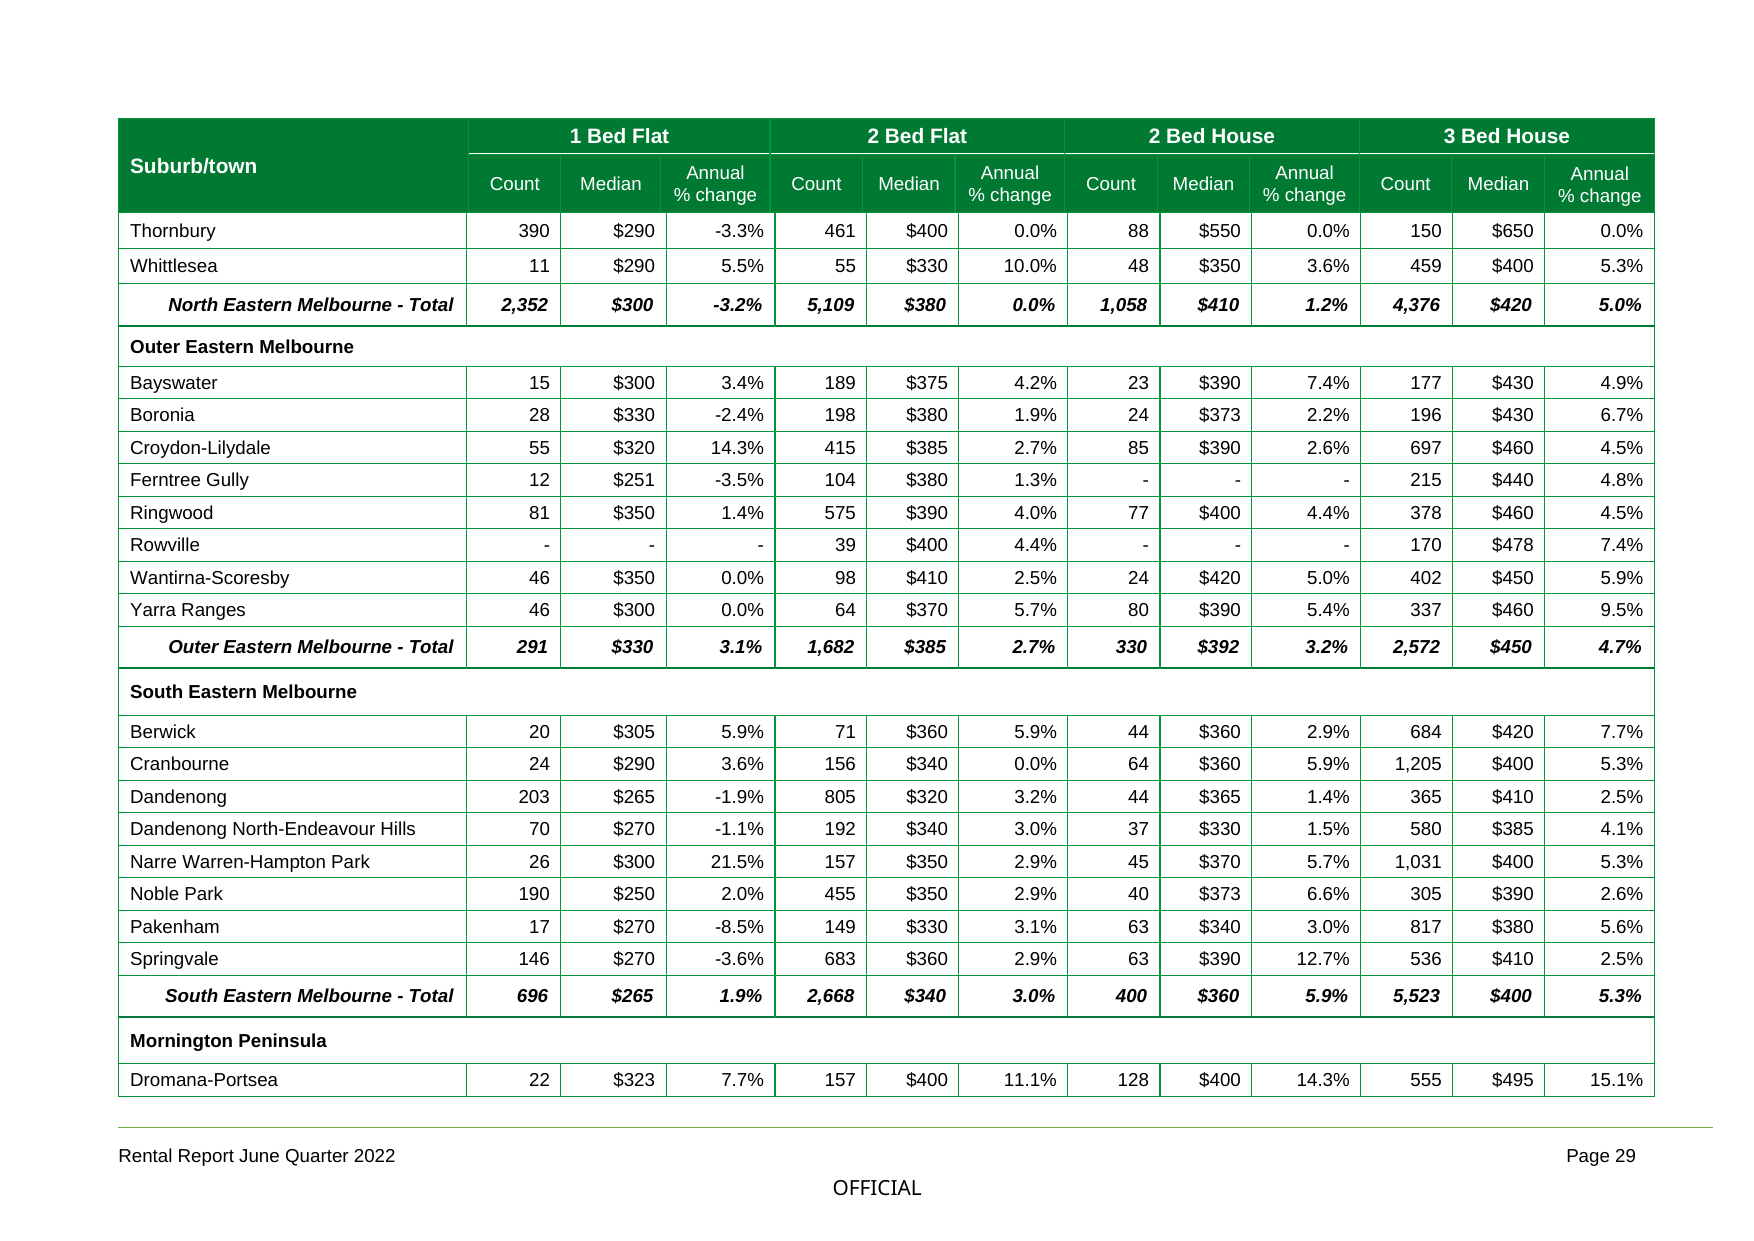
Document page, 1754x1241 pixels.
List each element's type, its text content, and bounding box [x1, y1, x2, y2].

table_cell $360 [867, 716, 958, 747]
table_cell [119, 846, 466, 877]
table_cell Ferntree Gully [119, 464, 466, 496]
table_cell 23 [1068, 367, 1159, 398]
table_cell 5.5% [667, 249, 774, 283]
table_cell $385 [867, 432, 958, 463]
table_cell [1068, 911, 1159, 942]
table_cell $460 [1453, 432, 1544, 463]
table_cell $330 [561, 399, 666, 431]
table_cell 390 [467, 213, 560, 248]
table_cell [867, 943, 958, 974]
table_cell 0.0% [1252, 213, 1360, 248]
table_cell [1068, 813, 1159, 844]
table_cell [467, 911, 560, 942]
table_cell 0.0% [959, 284, 1067, 324]
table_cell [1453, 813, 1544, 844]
table_cell 15 [467, 367, 560, 398]
table_cell $300 [561, 284, 666, 324]
table_cell $420 [1453, 284, 1544, 324]
table_cell 46 [467, 594, 560, 626]
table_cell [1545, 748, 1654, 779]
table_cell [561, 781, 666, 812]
table_cell 11 [467, 249, 560, 283]
table_cell Count [469, 155, 560, 212]
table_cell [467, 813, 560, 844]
table_cell 5.0% [1545, 284, 1654, 324]
table_cell 4.5% [1545, 497, 1654, 528]
table_cell 5.3% [1545, 249, 1654, 283]
table_cell 4,376 [1361, 284, 1452, 324]
table_cell $251 [561, 464, 666, 496]
table_cell 5,109 [776, 284, 866, 324]
table_cell $390 [867, 497, 958, 528]
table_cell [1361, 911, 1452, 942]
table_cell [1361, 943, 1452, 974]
table_cell 330 [1068, 627, 1159, 667]
table_cell 684 [1361, 716, 1452, 747]
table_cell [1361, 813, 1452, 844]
table_cell Annual % change [956, 155, 1064, 212]
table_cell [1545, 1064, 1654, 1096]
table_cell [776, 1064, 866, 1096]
table_cell 2,352 [467, 284, 560, 324]
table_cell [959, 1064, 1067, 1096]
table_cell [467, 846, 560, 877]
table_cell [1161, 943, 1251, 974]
table_cell 4.9% [1545, 367, 1654, 398]
table_cell $350 [1161, 249, 1251, 283]
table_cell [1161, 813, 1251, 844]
table_cell Outer Eastern Melbourne [119, 327, 1654, 366]
table_cell Boronia [119, 399, 466, 431]
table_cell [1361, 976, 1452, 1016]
table_cell $430 [1453, 399, 1544, 431]
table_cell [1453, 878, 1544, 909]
table_cell 85 [1068, 432, 1159, 463]
table_cell Bayswater [119, 367, 466, 398]
table_cell 5.7% [959, 594, 1067, 626]
table_cell $380 [867, 464, 958, 496]
table_cell Count [1360, 155, 1451, 212]
table_cell $385 [867, 627, 958, 667]
table_cell 55 [776, 249, 866, 283]
table_cell $340 [867, 748, 958, 779]
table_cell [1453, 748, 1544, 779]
table_cell 177 [1361, 367, 1452, 398]
table_cell 44 [1068, 716, 1159, 747]
table_cell 46 [467, 562, 560, 593]
table_cell $400 [867, 213, 958, 248]
table_cell 39 [776, 529, 866, 561]
table_cell 291 [467, 627, 560, 667]
table_cell $290 [561, 249, 666, 283]
table_cell 461 [776, 213, 866, 248]
table_cell 28 [467, 399, 560, 431]
table_cell 150 [1361, 213, 1452, 248]
table_cell 5.9% [959, 716, 1067, 747]
table_cell Whittlesea [119, 249, 466, 283]
table_cell Count [1065, 155, 1157, 212]
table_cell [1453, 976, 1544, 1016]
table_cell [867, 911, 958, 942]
table_cell $360 [1161, 748, 1251, 779]
table_cell 77 [1068, 497, 1159, 528]
table_cell 378 [1361, 497, 1452, 528]
table_cell 402 [1361, 562, 1452, 593]
table_cell -3.5% [667, 464, 774, 496]
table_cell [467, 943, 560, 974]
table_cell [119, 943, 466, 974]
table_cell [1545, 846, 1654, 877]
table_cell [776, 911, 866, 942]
table_cell 64 [1068, 748, 1159, 779]
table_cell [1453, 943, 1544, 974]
table_cell 81 [467, 497, 560, 528]
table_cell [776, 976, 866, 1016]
table_cell 3.1% [667, 627, 774, 667]
table_cell Rowville [119, 529, 466, 561]
table_cell 0.0% [1545, 213, 1654, 248]
table_cell 14.3% [667, 432, 774, 463]
table_cell 170 [1361, 529, 1452, 561]
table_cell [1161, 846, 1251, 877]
table_cell 337 [1361, 594, 1452, 626]
table_cell Cranbourne [119, 748, 466, 779]
table_cell 3.6% [667, 748, 774, 779]
table_cell Median [863, 155, 954, 212]
table_header 2 Bed House [1065, 119, 1359, 153]
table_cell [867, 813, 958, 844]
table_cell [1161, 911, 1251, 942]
table_cell 10.0% [959, 249, 1067, 283]
table_cell Thornbury [119, 213, 466, 248]
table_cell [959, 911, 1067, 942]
table_cell 0.0% [667, 594, 774, 626]
table_cell $350 [561, 562, 666, 593]
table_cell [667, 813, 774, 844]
table_cell - [1068, 529, 1159, 561]
table_cell 5.9% [1545, 562, 1654, 593]
table_cell North Eastern Melbourne - Total [119, 284, 466, 324]
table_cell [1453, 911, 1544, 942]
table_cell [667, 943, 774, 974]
table_cell 196 [1361, 399, 1452, 431]
table_cell $305 [561, 716, 666, 747]
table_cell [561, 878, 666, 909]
table_cell -3.3% [667, 213, 774, 248]
table_cell Ringwood [119, 497, 466, 528]
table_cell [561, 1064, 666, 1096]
table_cell Median [1452, 155, 1544, 212]
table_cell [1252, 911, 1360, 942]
table_cell 6.7% [1545, 399, 1654, 431]
table_cell 4.4% [959, 529, 1067, 561]
table_cell Median [561, 155, 660, 212]
table_cell - [1252, 464, 1360, 496]
table_cell 7.7% [1545, 716, 1654, 747]
table_cell Outer Eastern Melbourne - Total [119, 627, 466, 667]
table_cell 1,205 [1361, 748, 1452, 779]
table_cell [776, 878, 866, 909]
table_cell 20 [467, 716, 560, 747]
table_cell $550 [1161, 213, 1251, 248]
table_cell Annual % change [661, 155, 769, 212]
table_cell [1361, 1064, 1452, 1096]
table_header Suburb/town [119, 119, 468, 212]
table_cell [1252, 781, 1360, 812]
table_cell 4.2% [959, 367, 1067, 398]
table_cell $460 [1453, 497, 1544, 528]
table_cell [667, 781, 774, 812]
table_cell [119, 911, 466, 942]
table_cell $290 [561, 748, 666, 779]
table_header 3 Bed House [1360, 119, 1654, 153]
table_cell 1.2% [1252, 284, 1360, 324]
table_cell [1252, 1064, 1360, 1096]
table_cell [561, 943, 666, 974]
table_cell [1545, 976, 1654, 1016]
table_cell 3.4% [667, 367, 774, 398]
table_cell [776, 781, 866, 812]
table_cell $400 [867, 529, 958, 561]
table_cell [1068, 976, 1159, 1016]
table_cell 5.9% [1252, 748, 1360, 779]
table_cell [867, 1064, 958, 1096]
table_cell South Eastern Melbourne [119, 669, 1654, 714]
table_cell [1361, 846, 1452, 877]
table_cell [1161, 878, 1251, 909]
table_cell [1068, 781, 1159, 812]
table_cell 48 [1068, 249, 1159, 283]
table_cell 189 [776, 367, 866, 398]
table_cell 1.4% [667, 497, 774, 528]
table_cell 4.7% [1545, 627, 1654, 667]
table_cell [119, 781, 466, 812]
table_cell - [667, 529, 774, 561]
table_cell - [1161, 529, 1251, 561]
table_cell - [1161, 464, 1251, 496]
table_cell 55 [467, 432, 560, 463]
table_cell $410 [1161, 284, 1251, 324]
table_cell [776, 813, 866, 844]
table_cell 98 [776, 562, 866, 593]
table_cell 2.7% [959, 627, 1067, 667]
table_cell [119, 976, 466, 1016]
table_cell 215 [1361, 464, 1452, 496]
table_cell 2,572 [1361, 627, 1452, 667]
table_cell 2.2% [1252, 399, 1360, 431]
table_cell 4.8% [1545, 464, 1654, 496]
table_cell Wantirna-Scoresby [119, 562, 466, 593]
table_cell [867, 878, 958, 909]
table_cell $478 [1453, 529, 1544, 561]
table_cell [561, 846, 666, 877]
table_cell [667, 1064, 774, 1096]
table_cell 2.9% [1252, 716, 1360, 747]
table_cell $460 [1453, 594, 1544, 626]
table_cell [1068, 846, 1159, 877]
table_cell 3.6% [1252, 249, 1360, 283]
table_cell -3.2% [667, 284, 774, 324]
table_cell 1,058 [1068, 284, 1159, 324]
table_cell - [561, 529, 666, 561]
table_cell $390 [1161, 432, 1251, 463]
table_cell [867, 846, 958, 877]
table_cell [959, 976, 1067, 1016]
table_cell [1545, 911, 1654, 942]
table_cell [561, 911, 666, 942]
table_cell Croydon-Lilydale [119, 432, 466, 463]
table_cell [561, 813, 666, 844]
table_cell $380 [867, 284, 958, 324]
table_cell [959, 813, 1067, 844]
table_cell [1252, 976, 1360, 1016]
table_cell $380 [867, 399, 958, 431]
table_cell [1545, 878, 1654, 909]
table_cell 24 [1068, 399, 1159, 431]
table_cell 2.5% [959, 562, 1067, 593]
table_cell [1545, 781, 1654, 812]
table_cell 4.0% [959, 497, 1067, 528]
table_cell 697 [1361, 432, 1452, 463]
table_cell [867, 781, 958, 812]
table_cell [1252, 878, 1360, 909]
table_cell 0.0% [667, 562, 774, 593]
table_cell 3.2% [1252, 627, 1360, 667]
table_cell 5.9% [667, 716, 774, 747]
table_cell 80 [1068, 594, 1159, 626]
table_cell $370 [867, 594, 958, 626]
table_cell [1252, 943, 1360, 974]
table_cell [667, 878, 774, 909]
table_cell 4.4% [1252, 497, 1360, 528]
table_cell 71 [776, 716, 866, 747]
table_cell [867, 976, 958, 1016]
table_cell $360 [1161, 716, 1251, 747]
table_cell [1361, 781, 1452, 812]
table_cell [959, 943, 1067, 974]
table_cell $373 [1161, 399, 1251, 431]
table_cell 64 [776, 594, 866, 626]
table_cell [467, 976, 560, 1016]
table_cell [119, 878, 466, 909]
table_cell 24 [1068, 562, 1159, 593]
table_cell $290 [561, 213, 666, 248]
table_cell $400 [1453, 249, 1544, 283]
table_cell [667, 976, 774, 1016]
table_cell $390 [1161, 594, 1251, 626]
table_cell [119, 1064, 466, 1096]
table_cell $450 [1453, 562, 1544, 593]
table_cell $300 [561, 594, 666, 626]
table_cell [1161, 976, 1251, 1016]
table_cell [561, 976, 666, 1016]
table_cell 7.4% [1545, 529, 1654, 561]
table_cell 7.4% [1252, 367, 1360, 398]
table_header 2 Bed Flat [771, 119, 1064, 153]
table_cell 12 [467, 464, 560, 496]
table_cell $420 [1453, 716, 1544, 747]
table_cell $330 [561, 627, 666, 667]
table_cell 9.5% [1545, 594, 1654, 626]
table_cell Annual % change [1545, 155, 1654, 212]
table_cell 198 [776, 399, 866, 431]
table_cell 1,682 [776, 627, 866, 667]
table_cell 575 [776, 497, 866, 528]
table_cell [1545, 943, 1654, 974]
table_cell 0.0% [959, 213, 1067, 248]
table_cell $375 [867, 367, 958, 398]
table_cell - [467, 529, 560, 561]
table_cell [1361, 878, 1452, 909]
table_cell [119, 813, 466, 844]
table_cell $450 [1453, 627, 1544, 667]
table_cell $410 [867, 562, 958, 593]
table_cell 459 [1361, 249, 1452, 283]
table_cell $400 [1161, 497, 1251, 528]
table_cell 5.4% [1252, 594, 1360, 626]
table_cell -2.4% [667, 399, 774, 431]
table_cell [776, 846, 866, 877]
table_cell $300 [561, 367, 666, 398]
table_cell 156 [776, 748, 866, 779]
table_cell 24 [467, 748, 560, 779]
table_cell 415 [776, 432, 866, 463]
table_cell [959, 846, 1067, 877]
table_cell Median [1158, 155, 1249, 212]
table_cell 2.6% [1252, 432, 1360, 463]
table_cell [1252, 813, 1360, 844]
table_cell 5.0% [1252, 562, 1360, 593]
table_cell Berwick [119, 716, 466, 747]
table_cell 1.3% [959, 464, 1067, 496]
table_cell 2.7% [959, 432, 1067, 463]
table_cell $390 [1161, 367, 1251, 398]
table_cell $330 [867, 249, 958, 283]
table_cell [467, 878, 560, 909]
table_cell 88 [1068, 213, 1159, 248]
table_cell 0.0% [959, 748, 1067, 779]
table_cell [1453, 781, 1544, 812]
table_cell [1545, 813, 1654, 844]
table_cell 4.5% [1545, 432, 1654, 463]
table_cell 1.9% [959, 399, 1067, 431]
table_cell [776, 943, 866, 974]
table_cell Yarra Ranges [119, 594, 466, 626]
table_cell Count [771, 155, 862, 212]
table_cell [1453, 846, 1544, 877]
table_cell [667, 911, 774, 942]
table_cell $440 [1453, 464, 1544, 496]
table_cell $420 [1161, 562, 1251, 593]
table_cell 104 [776, 464, 866, 496]
table_cell - [1068, 464, 1159, 496]
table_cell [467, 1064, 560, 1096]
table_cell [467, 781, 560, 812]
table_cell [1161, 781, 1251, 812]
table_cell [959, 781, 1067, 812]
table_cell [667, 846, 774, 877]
table_cell $320 [561, 432, 666, 463]
table_cell $650 [1453, 213, 1544, 248]
table_cell $430 [1453, 367, 1544, 398]
table_cell - [1252, 529, 1360, 561]
table_header 1 Bed Flat [469, 119, 769, 153]
table_cell $392 [1161, 627, 1251, 667]
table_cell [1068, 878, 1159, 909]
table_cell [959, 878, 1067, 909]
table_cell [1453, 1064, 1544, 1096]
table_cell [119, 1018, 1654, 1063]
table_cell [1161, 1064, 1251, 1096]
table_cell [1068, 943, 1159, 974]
table_cell $350 [561, 497, 666, 528]
table_cell Annual % change [1250, 155, 1359, 212]
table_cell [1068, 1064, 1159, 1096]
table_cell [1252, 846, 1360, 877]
